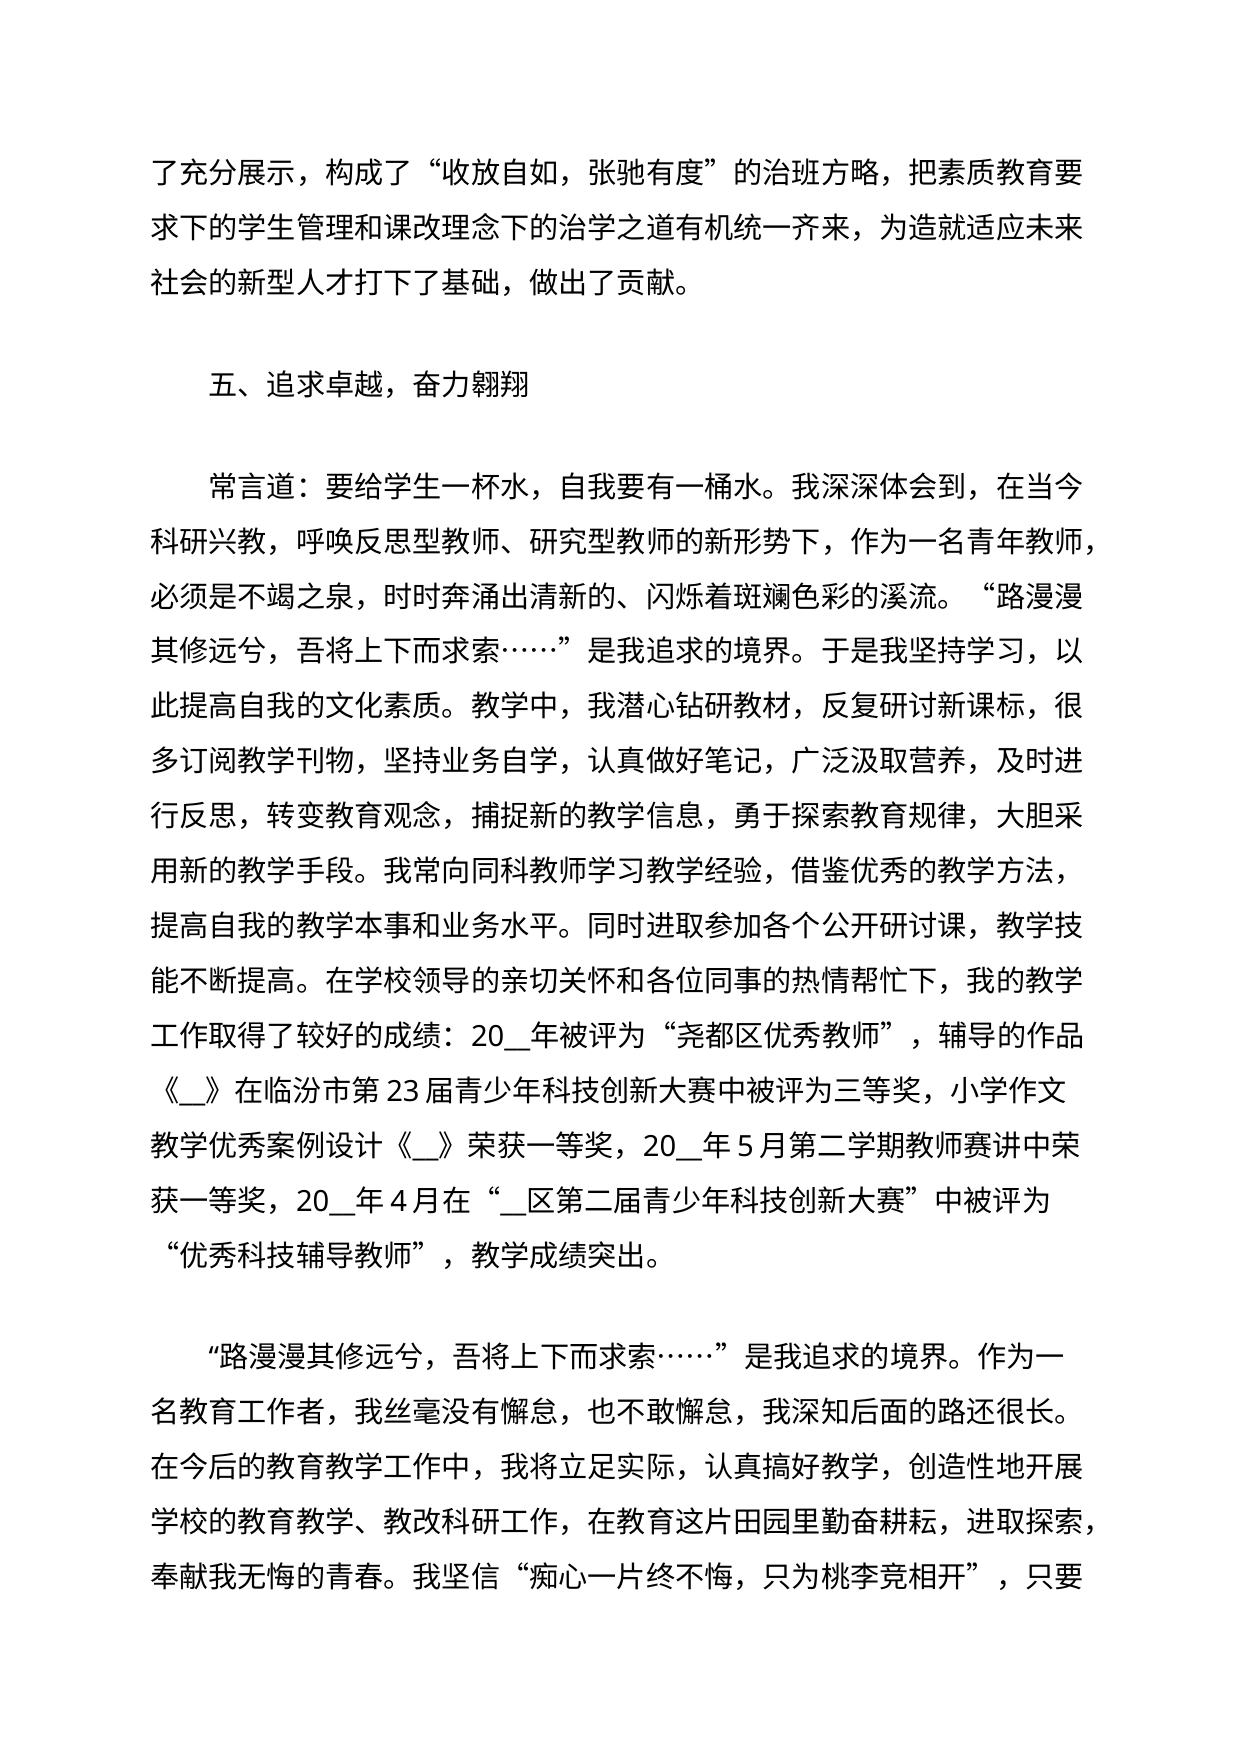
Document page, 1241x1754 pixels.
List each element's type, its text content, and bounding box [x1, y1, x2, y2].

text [150, 1334, 1090, 1596]
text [150, 150, 1090, 302]
text 五、追求卓越，奋力翱翔 [150, 362, 1090, 404]
text 常言道：要给学生一杯水，自我要有一桶水。我深深体会到，在当今科研兴教，呼唤反思型教师、研究型教师的新形势下，作为一名青年教师，必须是不竭之泉，时时奔涌出清新的、闪烁着斑斓色彩的溪流。“路漫漫其修远兮，吾将上下而求索……”是我追求的境界。于是我坚持学习，以此提高自我的文化素质。教学中，我潜心钻研教材，反复研讨新课标，很多订阅教学刊物，坚持业务自学，认真做好笔记，广泛汲取营养，及时进行反思，转变教育观念，捕捉新的教学信息，勇于探索教育规律，大胆采用新的教学手段。我常向同科教师学习教学经验，借鉴优秀的教学方法，提高自我的教学本事和业务水平。同时进取参加各个公开研讨课，教学技能不断提高。在学校领导的亲切关怀和各位同事的热情帮忙下，我的教学工作取得了较好的成绩：20__年被评为“尧都区优秀教师”，辅导的作品《__》在临汾市第23届青少年科技创新大赛中被评为三等奖，小学作文教学优秀案例设计《__》荣获一等奖，20__年5月第二学期教师赛讲中荣获一等奖，20__年4月在“__区第二届青少年科技创新大赛”中被评为“优秀科技辅导教师”，教学成绩突出。 [150, 463, 1090, 1274]
